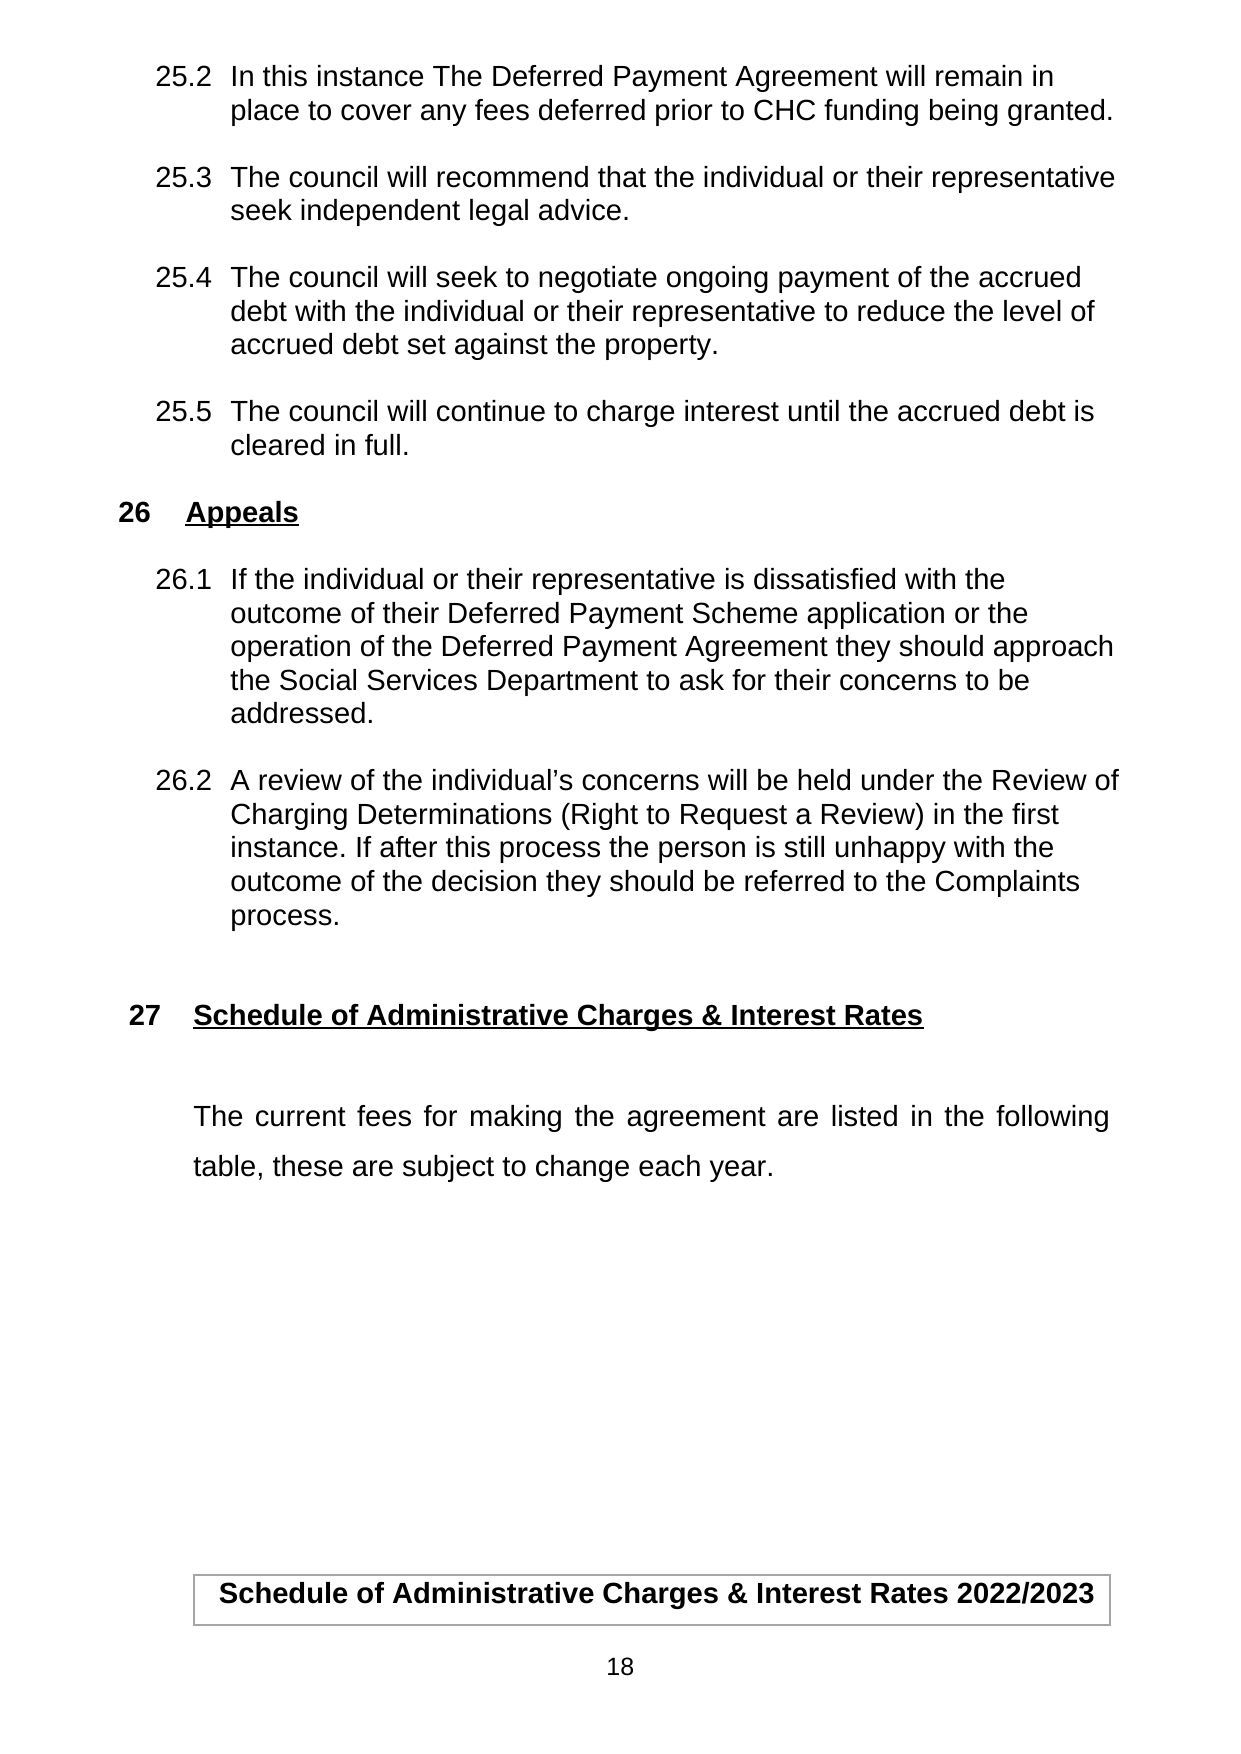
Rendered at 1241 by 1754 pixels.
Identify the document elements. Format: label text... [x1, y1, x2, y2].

text The current fees for making the agreement are listed in the following table, these are subject to change each year. [193, 1099, 1111, 1183]
list If the individual or their representative is dissatisfied with the outcome of their Deferred Payment Scheme application or the operation of the Deferred Payment Agreement they should approach the Social Services Department to ask for their concerns to be addressed. [155, 562, 1122, 730]
text 27 Schedule of Administrative Charges & Interest Rates [128, 998, 1122, 1032]
list A review of the individual’s concerns will be held under the Review of Charging Determinations (Right to Request a Review) in the first instance. If after this process the person is still unhappy with the outcome of the decision they should be referred to the Complaints process. [155, 763, 1122, 931]
list Appeals [118, 495, 1122, 529]
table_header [195, 1576, 1109, 1623]
list The council will recommend that the individual or their representative seek independent legal advice. [155, 160, 1122, 227]
list The council will seek to negotiate ongoing payment of the accrued debt with the individual or their representative to reduce the level of accrued debt set against the property. [155, 260, 1122, 361]
list The council will continue to charge interest until the accrued debt is cleared in full. [155, 394, 1122, 462]
list In this instance The Deferred Payment Agreement will remain in place to cover any fees deferred prior to CHC funding being granted. [155, 59, 1122, 126]
